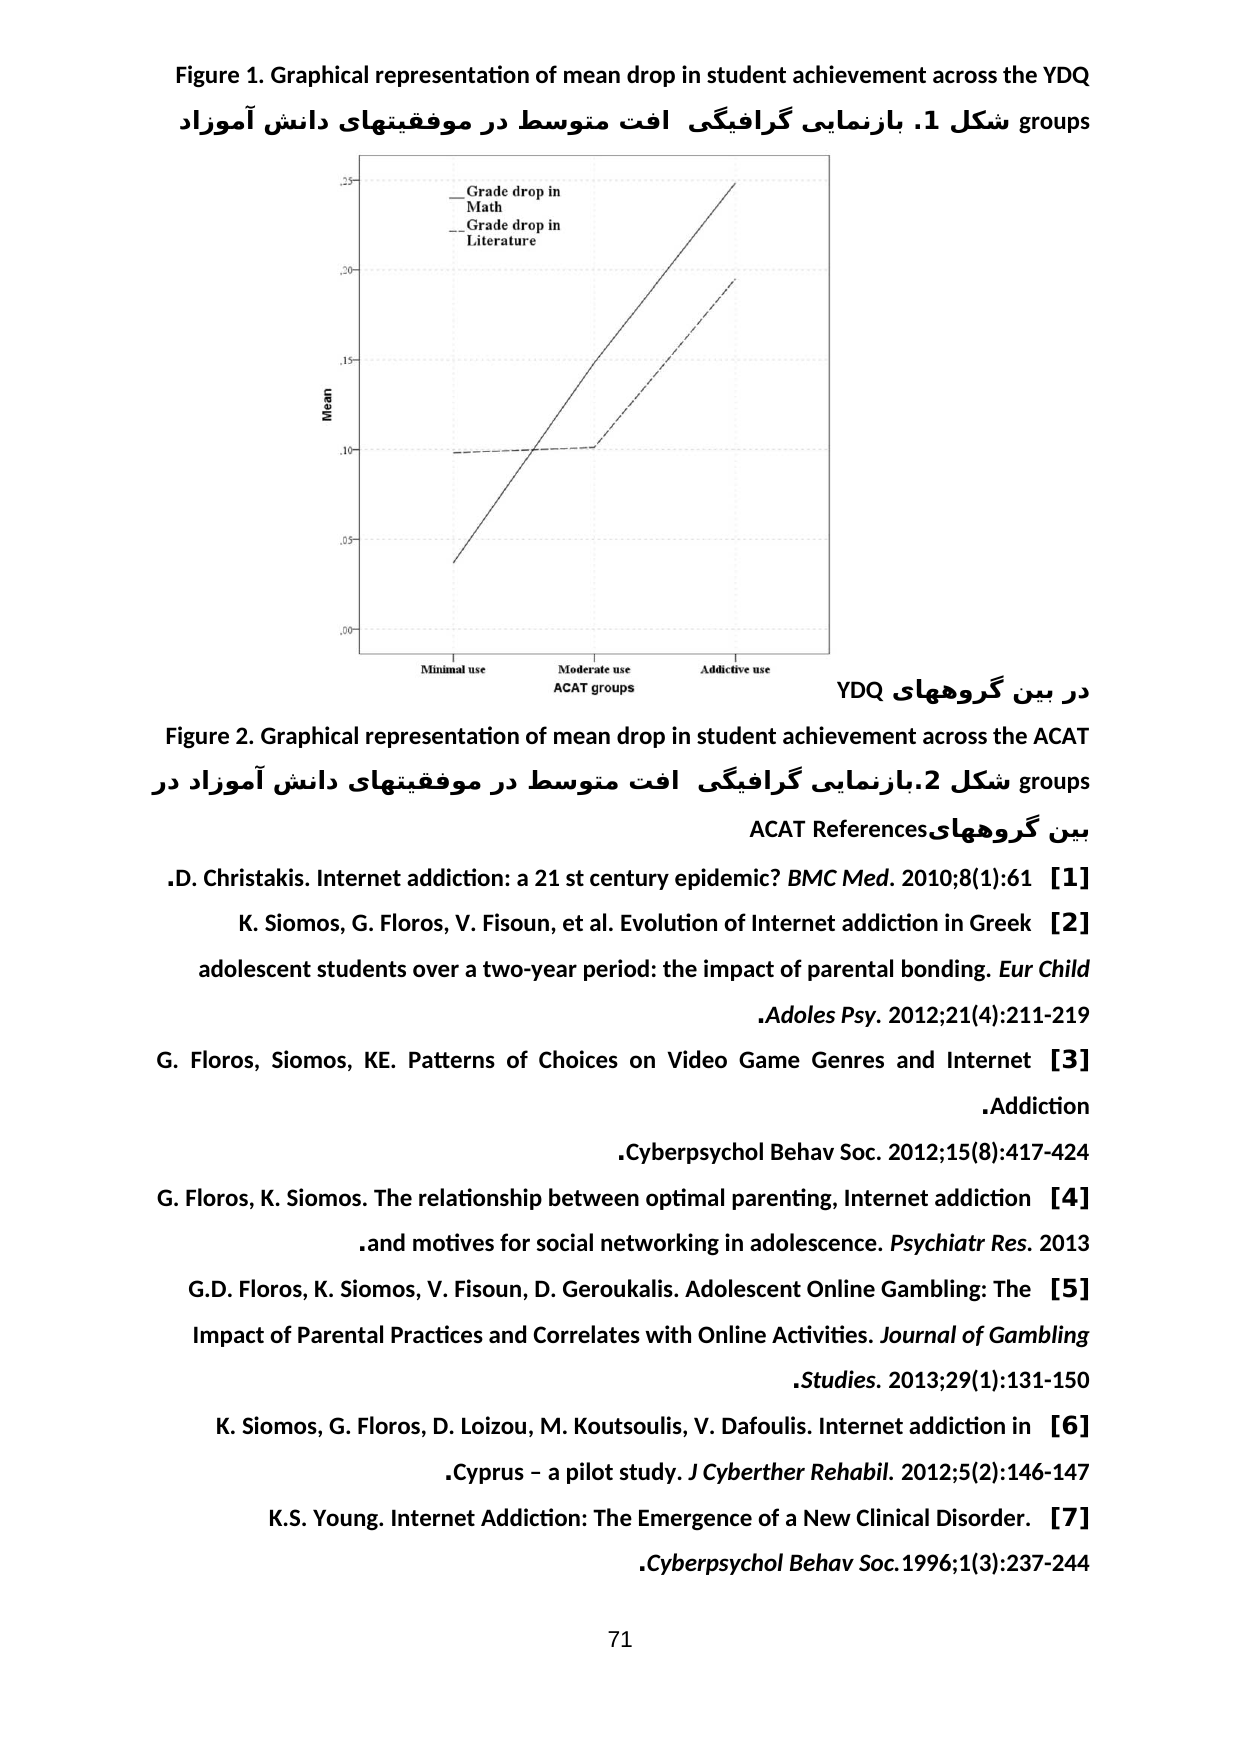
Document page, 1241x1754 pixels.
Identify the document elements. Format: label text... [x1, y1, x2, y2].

text [5] G.D. Floros, K. Siomos, V. Fisoun, D. Geroukalis. Adolescent Online Gambling: The Impact of Parental Practices and Correlates with Online Activities. Journal of Gambling Studies. 2013;29(1):131-150. [150, 1273, 1090, 1395]
text [2] K. Siomos, G. Floros, V. Fisoun, et al. Evolution of Internet addiction in Greek adolescent students over a two-year period: the impact of parental bonding. Eur Child Adoles Psy. 2012;21(4):211-219. [150, 907, 1090, 1029]
text Figure 2. Graphical representation of mean drop in student achievement across the ACAT groups شکل 2.بازنمایی گرافیگی افت متوسط در موفقیتهای دانش آموزاد در بین گروههایACAT References [150, 720, 1090, 845]
picture [319, 150, 837, 699]
text [4] G. Floros, K. Siomos. The relationship between optimal parenting, Internet addiction and motives for social networking in adolescence. Psychiatr Res. 2013. [150, 1182, 1090, 1258]
text [7] K.S. Young. Internet Addiction: The Emergence of a New Clinical Disorder. Cyberpsychol Behav Soc.1996;1(3):237-244. [150, 1502, 1090, 1578]
text [3] G. Floros, Siomos, KE. Patterns of Choices on Video Game Genres and Internet Addiction. [150, 1044, 1090, 1121]
text [6] K. Siomos, G. Floros, D. Loizou, M. Koutsoulis, V. Dafoulis. Internet addiction in Cyprus – a pilot study. J Cyberther Rehabil. 2012;5(2):146-147. [150, 1410, 1090, 1487]
text [1] D. Christakis. Internet addiction: a 21 st century epidemic? BMC Med. 2010;8(1):61. [150, 862, 1090, 892]
text Cyberpsychol Behav Soc. 2012;15(8):417-424. [150, 1136, 1090, 1167]
